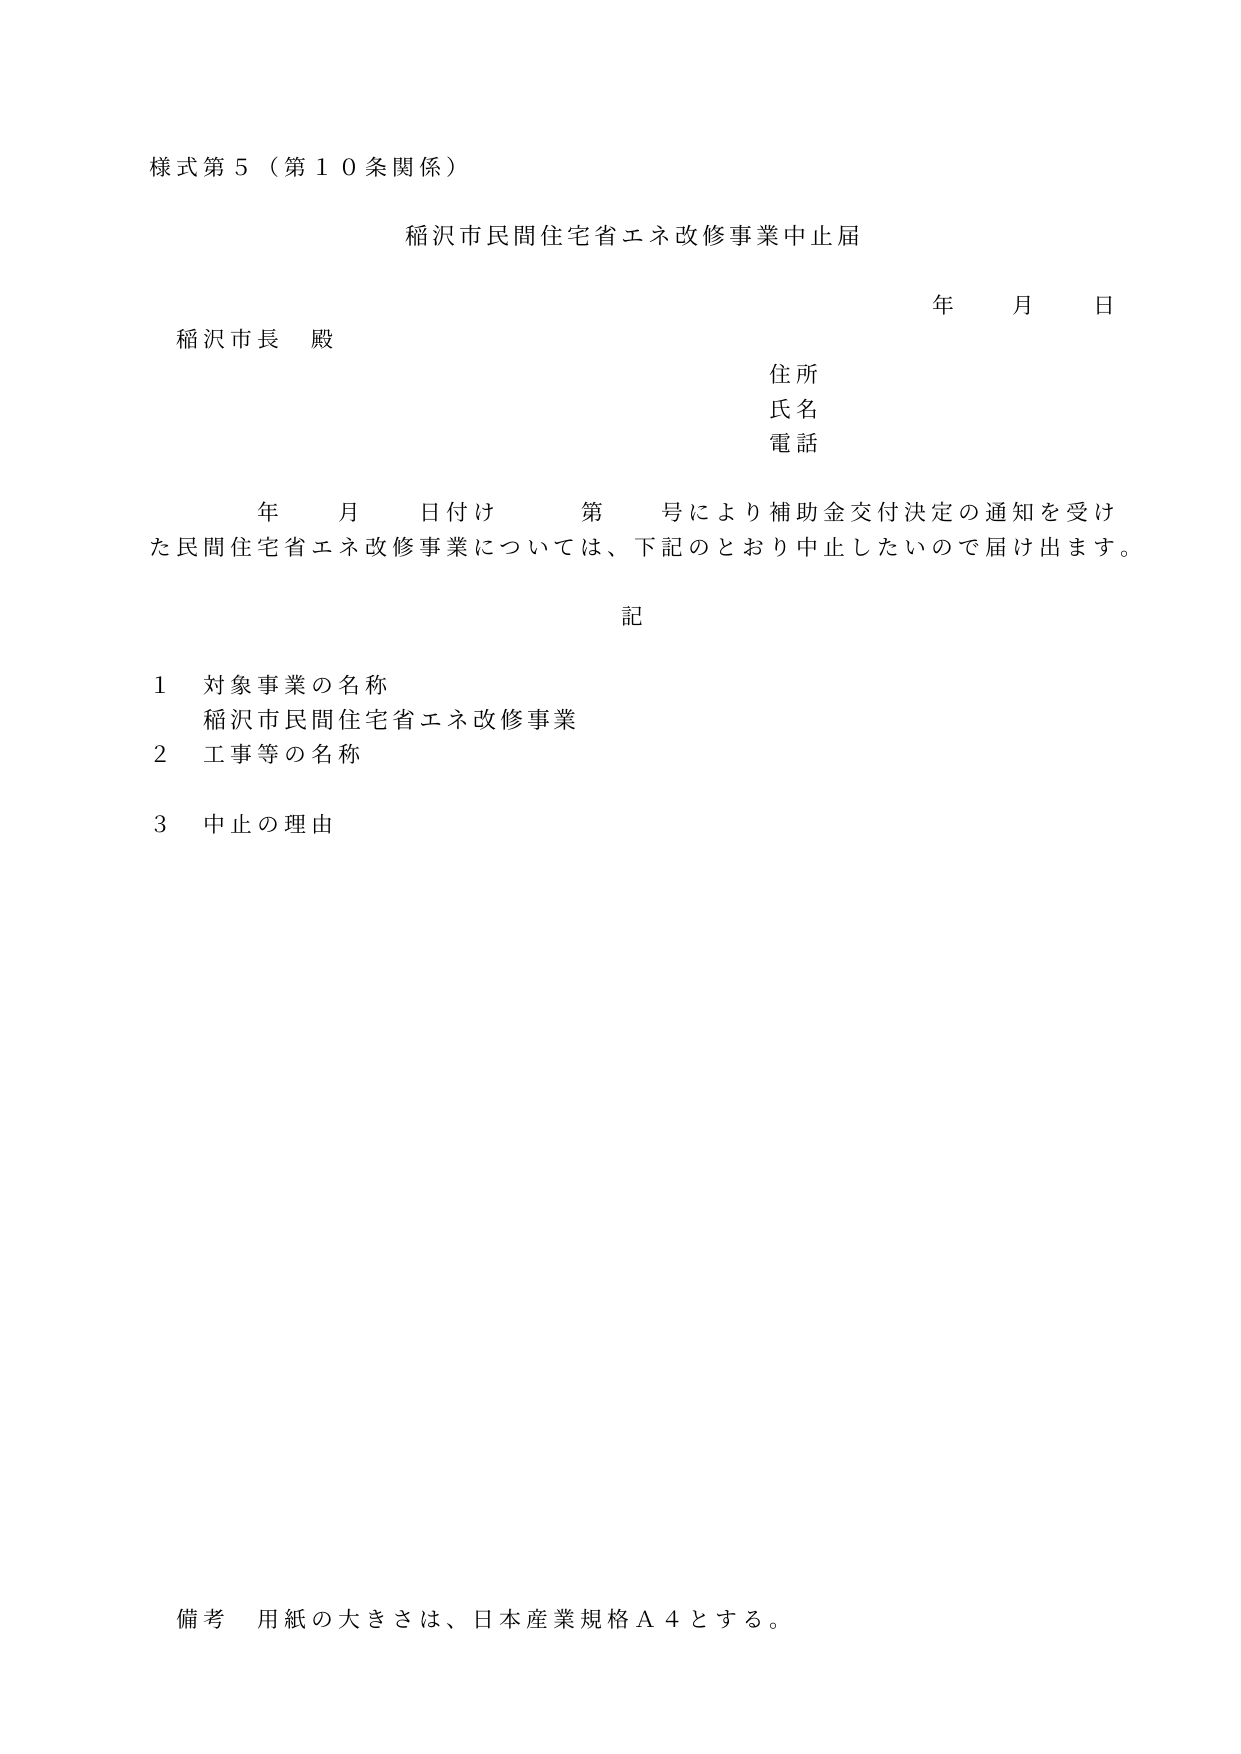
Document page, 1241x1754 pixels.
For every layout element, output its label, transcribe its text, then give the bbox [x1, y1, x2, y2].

subtitle 記 [149, 598, 1121, 632]
text 住所 [149, 356, 1121, 390]
text 稲沢市民間住宅省エネ改修事業中止届 [149, 217, 1121, 252]
text 電話 [149, 425, 1121, 459]
text 稲沢市民間住宅省エネ改修事業 [149, 702, 1121, 736]
text ３ 中止の理由 [149, 805, 1121, 840]
text 備考 用紙の大きさは、日本産業規格Ａ４とする。 [149, 1601, 1121, 1635]
text ２ 工事等の名称 [149, 736, 1121, 771]
text 年 月 日付け 第 号により補助金交付決定の通知を受けた民間住宅省エネ改修事業については、下記のとおり中止したいので届け出ます。 [149, 494, 1121, 563]
text 稲沢市長 殿 [149, 321, 1121, 356]
text 様式第５（第１０条関係） [149, 148, 1121, 183]
text 年 月 日 [149, 287, 1121, 321]
text １ 対象事業の名称 [149, 667, 1121, 702]
text 氏名 [259, 390, 1121, 425]
